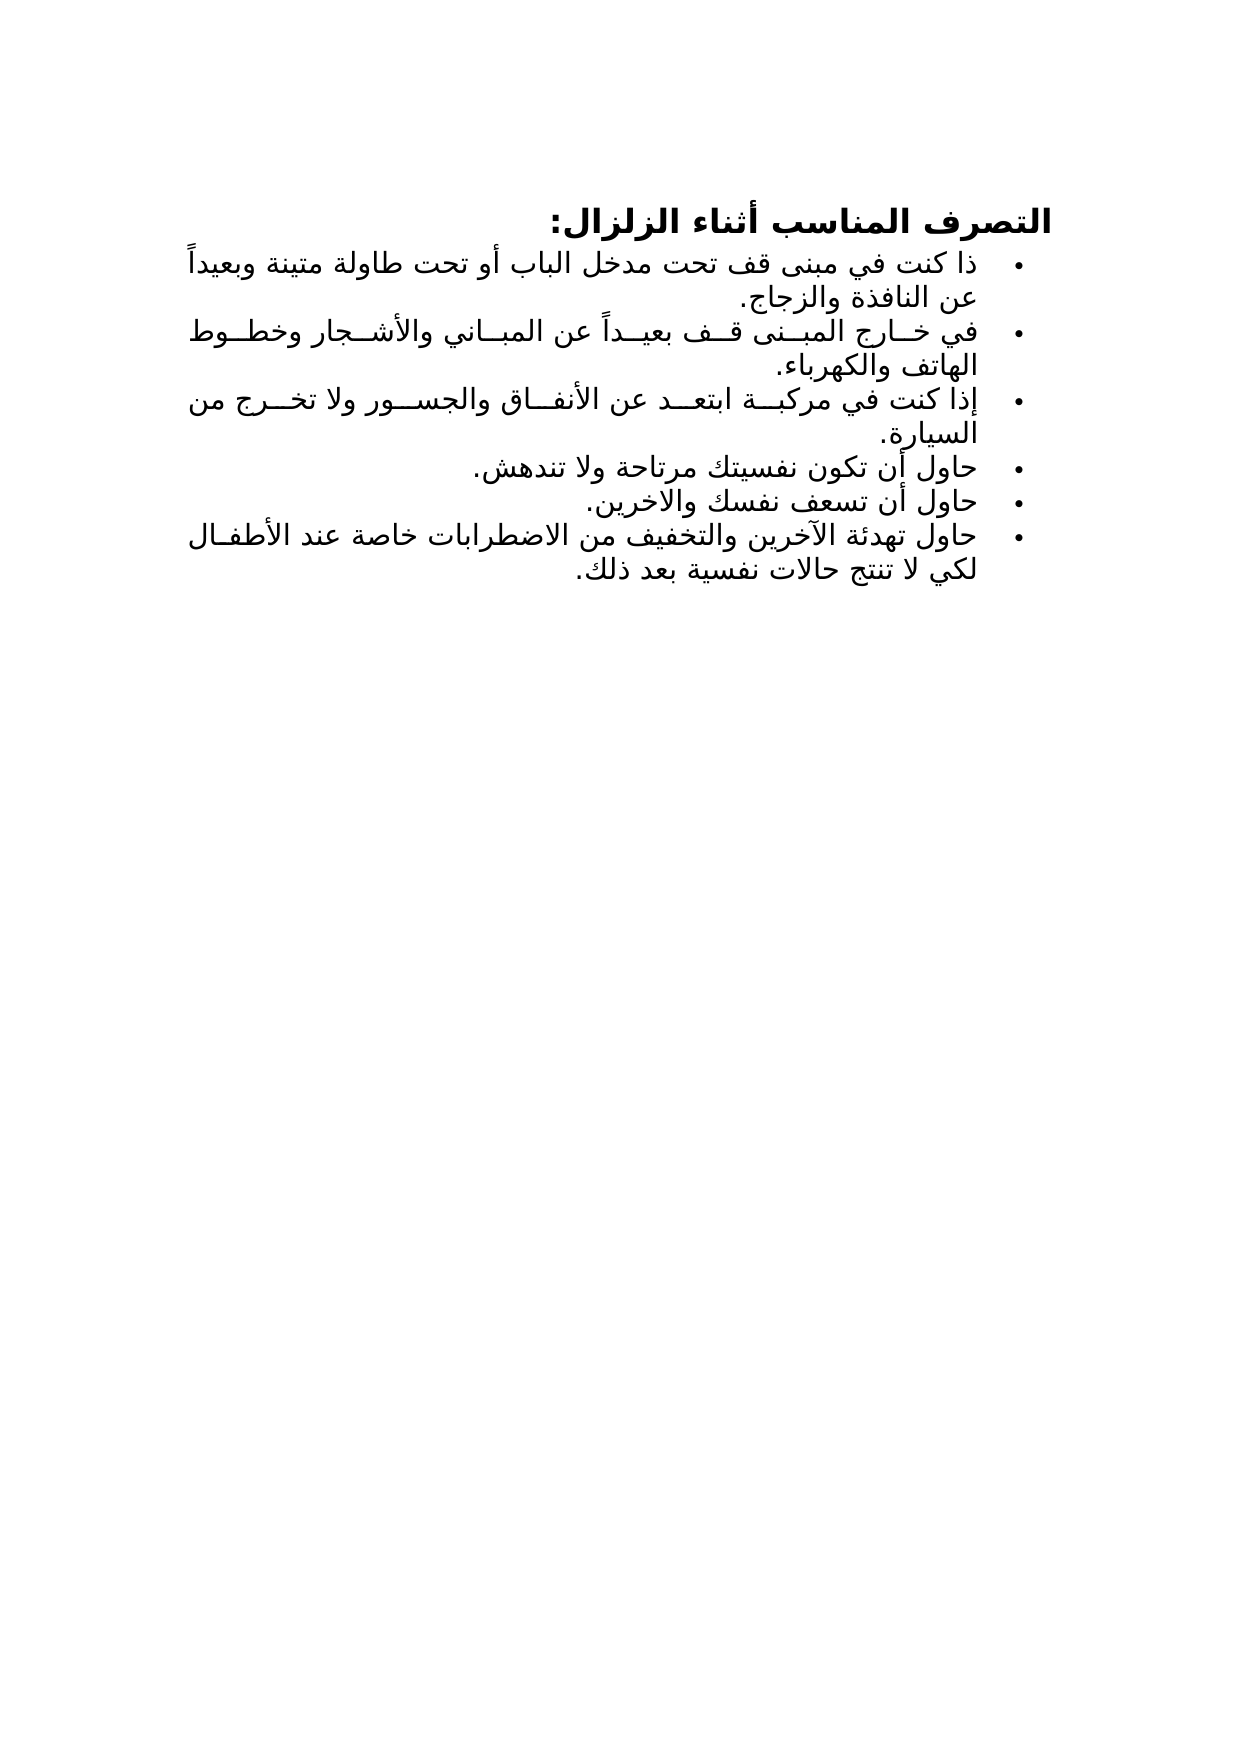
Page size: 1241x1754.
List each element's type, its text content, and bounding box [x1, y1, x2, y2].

list حاول تهدئة الآخرين والتخفيف من الاضطرابات خاصة عند الأطفال لكي لا تنتج حالات نفسية بعد ذلك. [187, 518, 1016, 586]
list ذا كنت في مبنى قف تحت مدخل الباب أو تحت طاولة متينة وبعيداً عن النافذة والزجاج. [187, 247, 1016, 315]
list حاول أن تسعف نفسك والاخرين. [187, 484, 1016, 518]
text التصرف المناسب أثناء الزلزال: [187, 202, 1053, 241]
list إذا كنت في مركبة ابتعد عن الأنفاق والجسور ولا تخرج من السيارة. [187, 383, 1016, 451]
list في خارج المبنى قف بعيداً عن المباني والأشجار وخطوط الهاتف والكهرباء. [187, 315, 1016, 383]
list حاول أن تكون نفسيتك مرتاحة ولا تندهش. [187, 451, 1016, 484]
